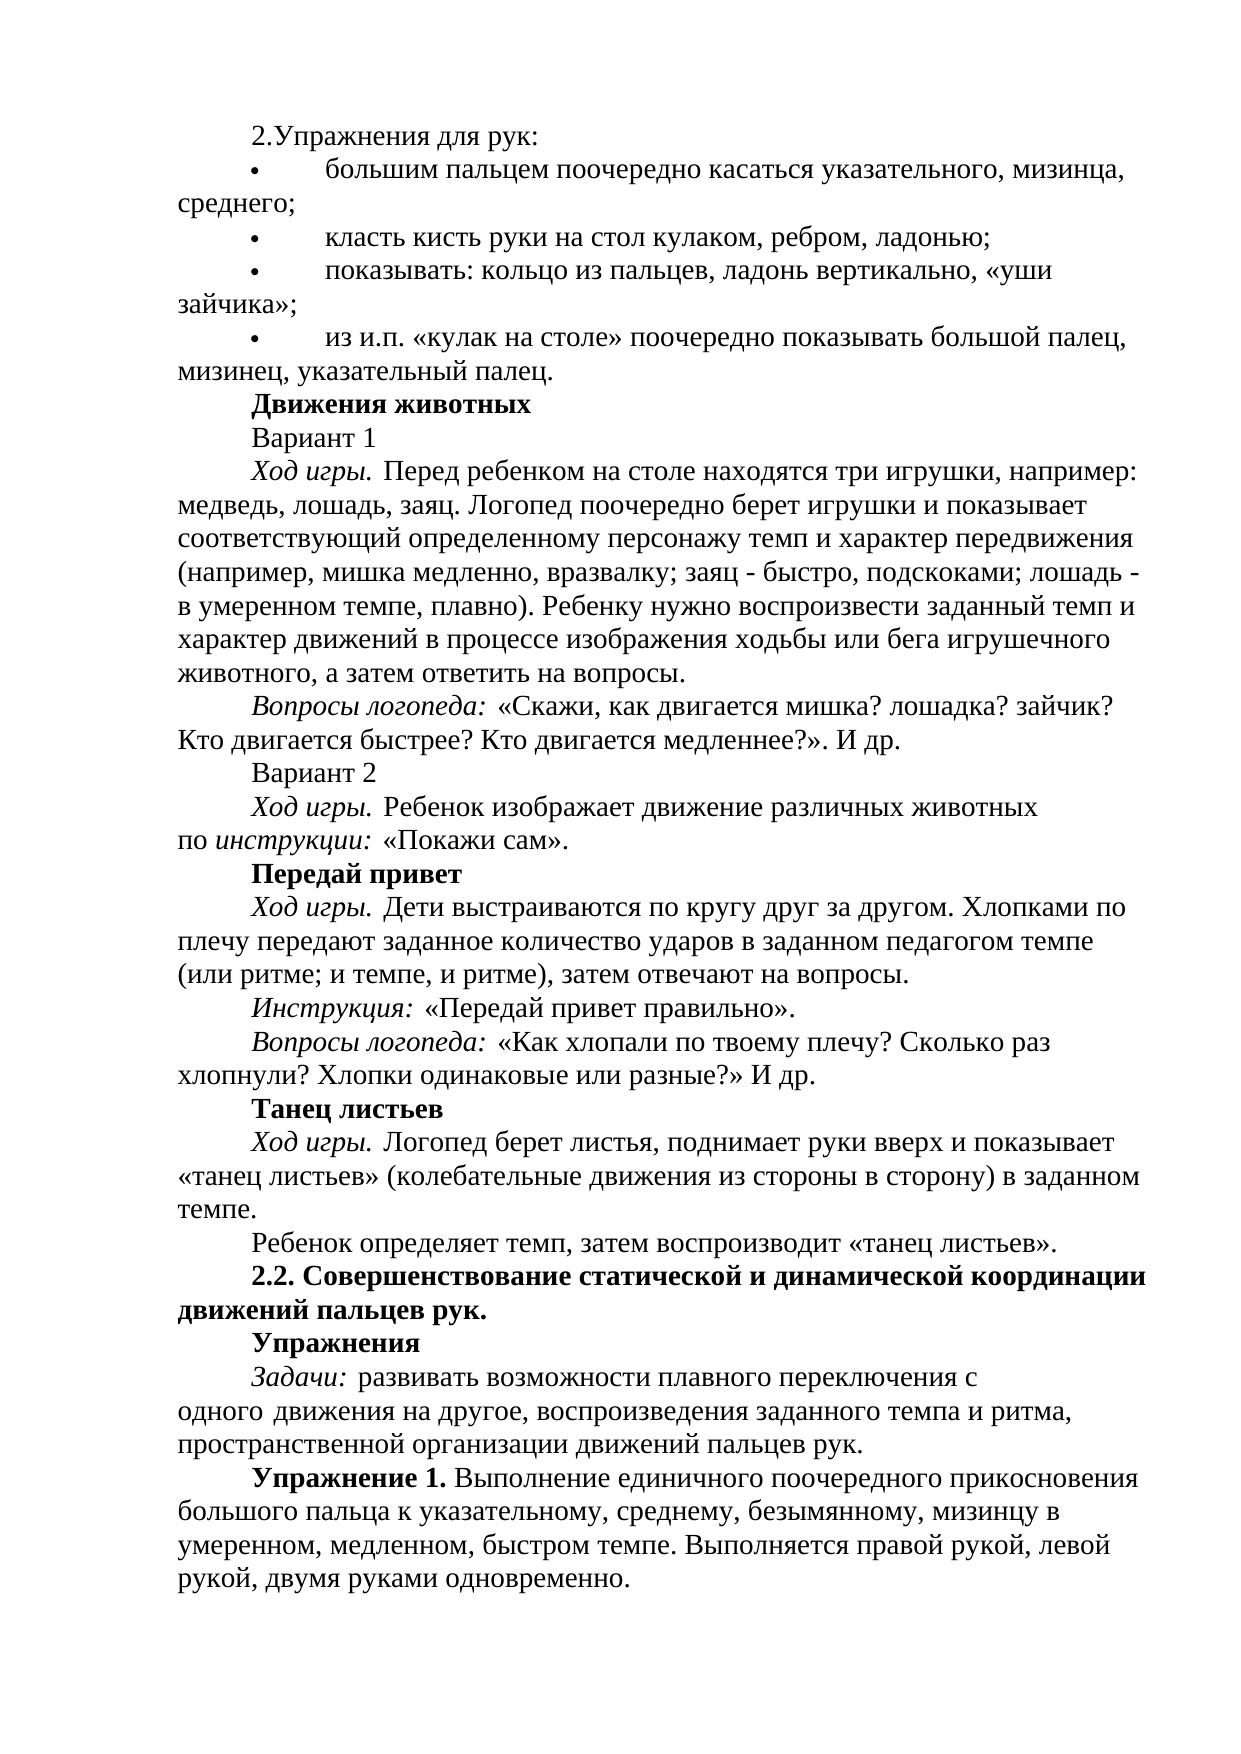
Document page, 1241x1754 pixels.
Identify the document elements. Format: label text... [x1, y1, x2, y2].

text 2.2. Совершенствование статической и динамической координации движений пальцев рук. [177, 1258, 1152, 1326]
text Ход игры. Дети выстраиваются по кругу друг за другом. Хлопками по плечу передают заданное количество ударов в заданном педагогом темпе (или ритме; и темпе, и ритме), затем отвечают на вопросы. [177, 889, 1152, 990]
list из и.п. «кулак на столе» поочередно показывать большой палец, мизинец, указательный палец. [177, 319, 1152, 386]
list класть кисть руки на стол кулаком, ребром, ладонью; [177, 219, 1152, 252]
text Ход игры. Логопед берет листья, поднимает руки вверх и показывает «танец листьев» (колебательные движения из стороны в сторону) в заданном темпе. [177, 1124, 1152, 1225]
text Задачи: развивать возможности плавного переключения с одного движения на другое, воспроизведения заданного темпа и ритма, пространственной организации движений пальцев рук. [177, 1359, 1152, 1460]
text Вариант 1 [177, 420, 1152, 453]
list показывать: кольцо из пальцев, ладонь вертикально, «уши зайчика»; [177, 252, 1152, 319]
text 2.Упражнения для рук: [177, 118, 1152, 152]
text Инструкция: «Передай привет правильно». [177, 990, 1152, 1024]
text Танец листьев [177, 1091, 1152, 1124]
text Упражнение 1. Выполнение единичного поочередного прикосновения большого пальца к указательному, среднему, безымянному, мизинцу в умеренном, медленном, быстром темпе. Выполняется правой рукой, левой рукой, двумя руками одновременно. [177, 1460, 1152, 1594]
text Вопросы логопеда: «Как хлопали по твоему плечу? Сколько раз хлопнули? Хлопки одинаковые или разные?» И др. [177, 1024, 1152, 1091]
text Передай привет [177, 856, 1152, 889]
text Упражнения [177, 1326, 1152, 1359]
text Ход игры. Ребенок изображает движение различных животных по инструкции: «Покажи сам». [177, 789, 1152, 856]
text Вопросы логопеда: «Скажи, как двигается мишка? лошадка? зайчик? Кто двигается быстрее? Кто двигается медленнее?». И др. [177, 688, 1152, 755]
list большим пальцем поочередно касаться указательного, мизинца, среднего; [177, 152, 1152, 219]
text Ход игры. Перед ребенком на столе находятся три игрушки, например: медведь, лошадь, заяц. Логопед поочередно берет игрушки и показывает соответствующий определенному персонажу темп и характер передвижения (например, мишка медленно, вразвалку; заяц - быстро, подскоками; лошадь - в умеренном темпе, плавно). Ребенку нужно воспроизвести заданный темп и характер движений в процессе изображения ходьбы или бега игрушечного животного, а затем ответить на вопросы. [177, 453, 1152, 688]
text Ребенок определяет темп, затем воспроизводит «танец листьев». [177, 1225, 1152, 1258]
text Движения животных [177, 386, 1152, 420]
text Вариант 2 [177, 755, 1152, 789]
